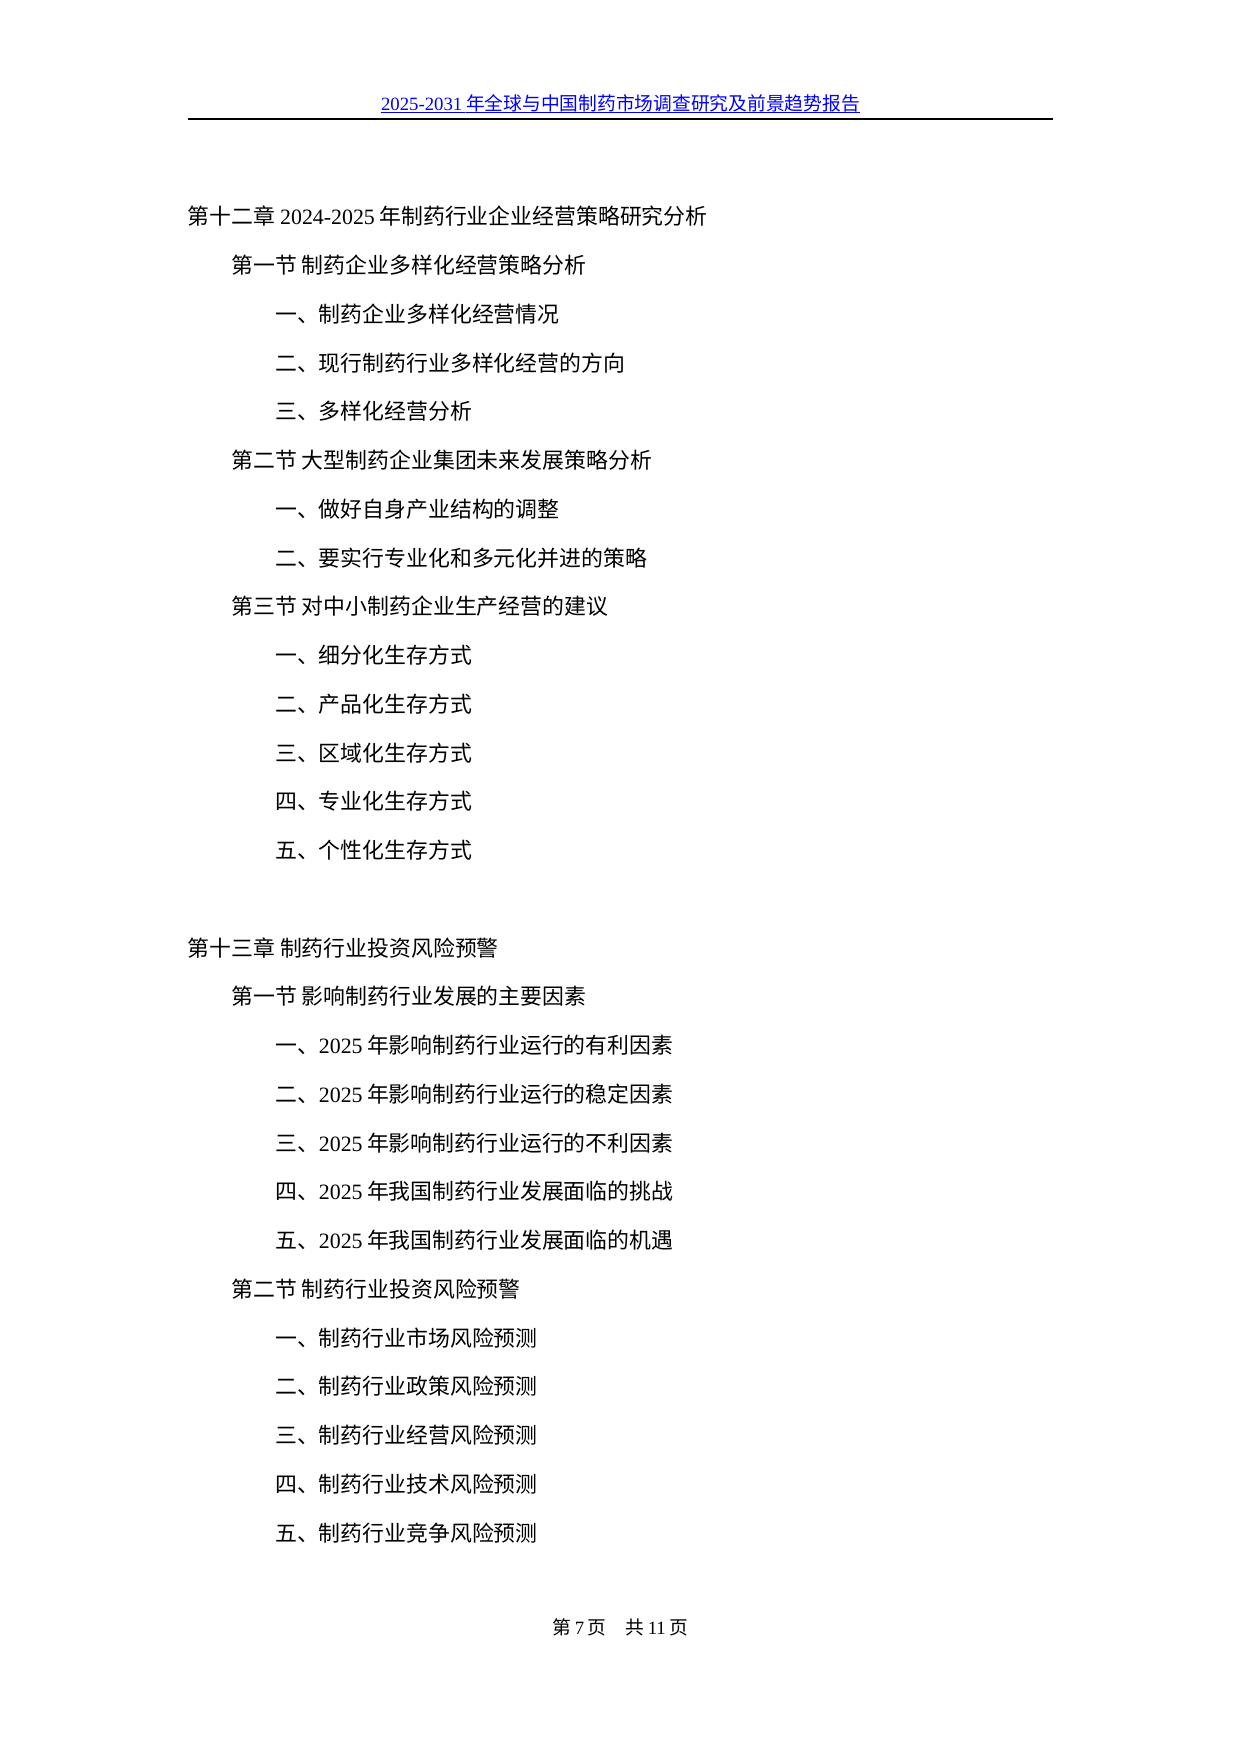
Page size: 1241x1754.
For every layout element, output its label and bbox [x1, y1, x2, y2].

text [187, 150, 1053, 1548]
